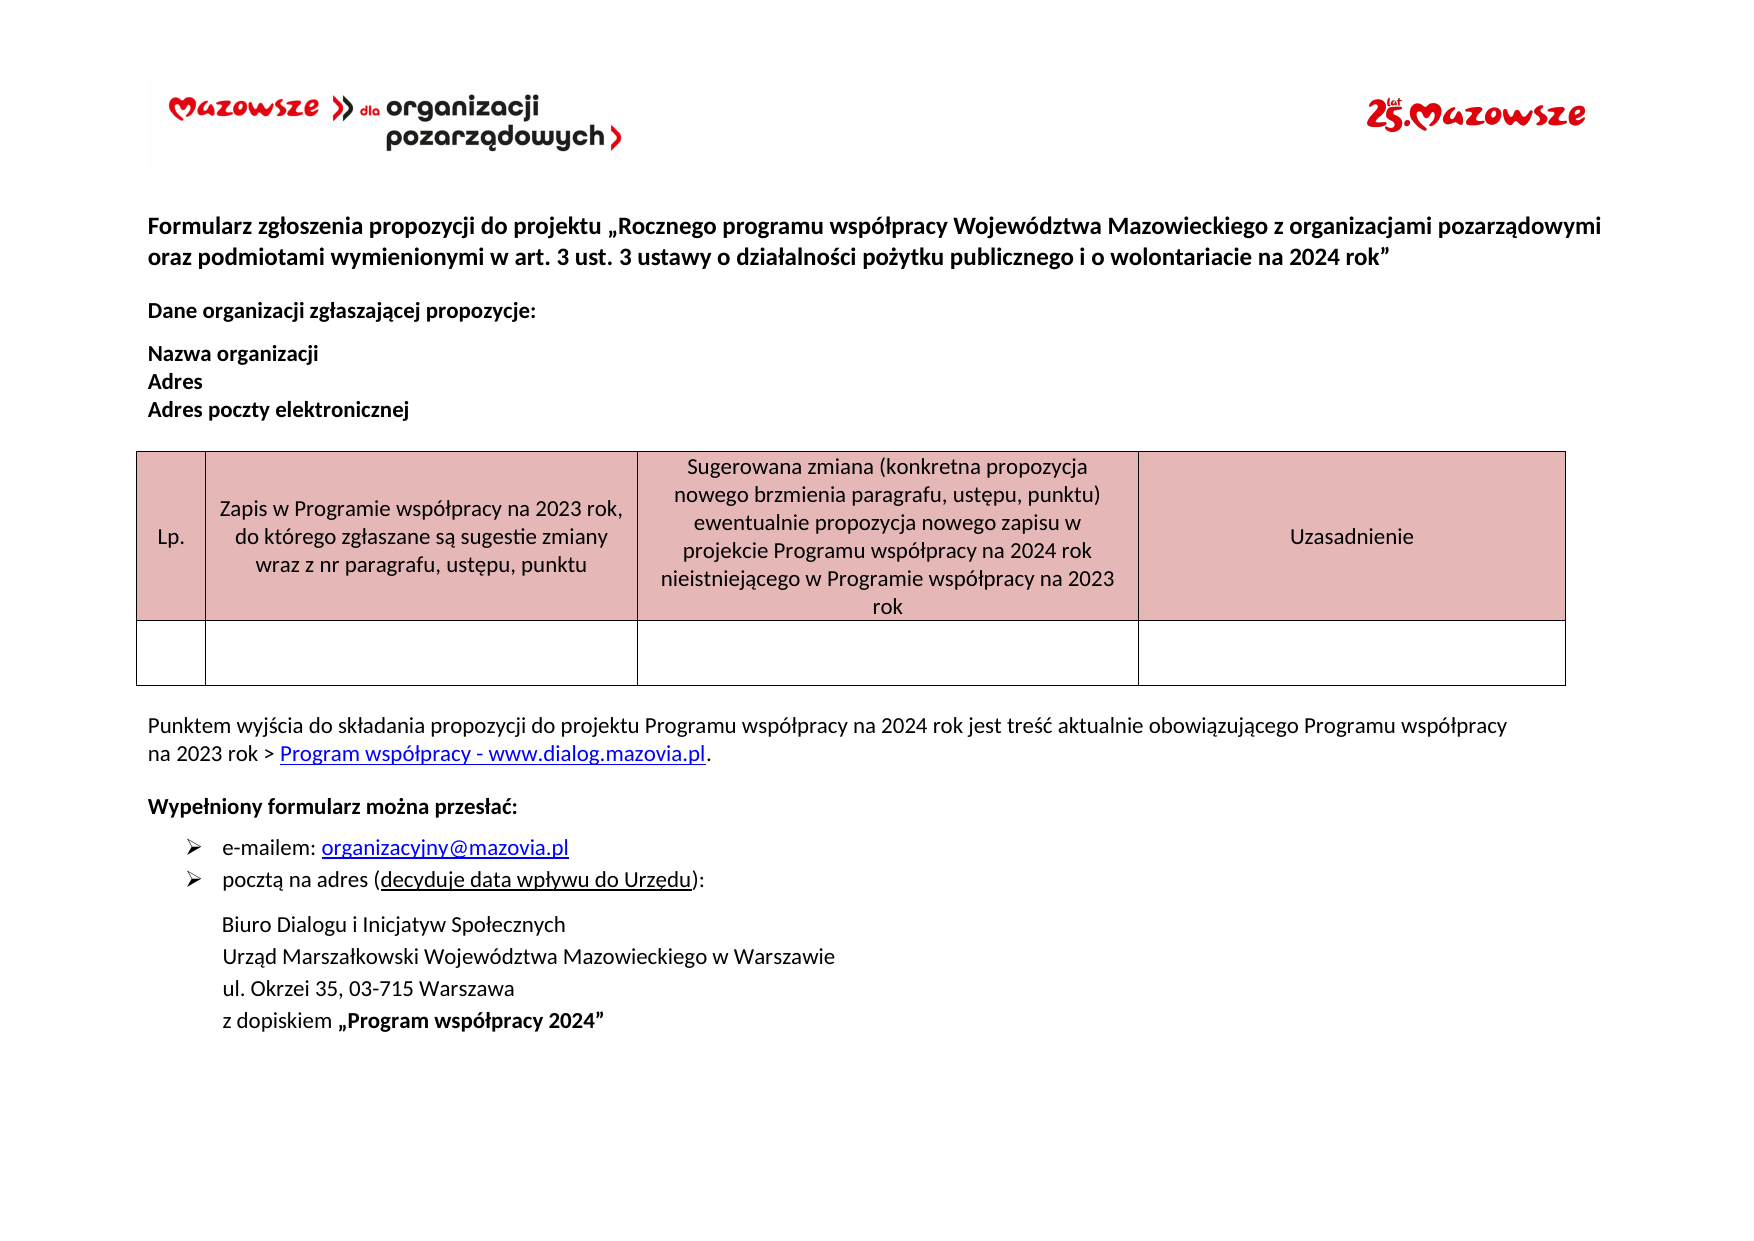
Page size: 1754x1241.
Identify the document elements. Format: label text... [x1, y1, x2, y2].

list pocztą na adres (decyduje data wpływu do Urzędu): [185, 865, 1606, 893]
text Biuro Dialogu i Inicjatyw Społecznych Urząd Marszałkowski Województwa Mazowieckiego w Warszawie ul. Okrzei 35, 03-715 Warszawa z dopiskiem „Program współpracy 2024” [222, 910, 1606, 1034]
table_cell [638, 621, 1138, 685]
table_header Lp. [137, 452, 205, 620]
table_header Uzasadnienie [1139, 452, 1565, 620]
table_cell [206, 621, 637, 685]
table_header Sugerowana zmiana (konkretna propozycja nowego brzmienia paragrafu, ustępu, punktu) ewentualnie propozycja nowego zapisu w projekcie Programu współpracy na 2024 rok nieistniejącego w Programie współpracy na 2023 rok [638, 452, 1138, 620]
table_cell [137, 621, 205, 685]
subtitle Nazwa organizacji [148, 339, 1606, 367]
subtitle Adres [148, 367, 1606, 395]
table_header Zapis w Programie współpracy na 2023 rok, do którego zgłaszane są sugestie zmiany wraz z nr paragrafu, ustępu, punktu [206, 452, 637, 620]
table_cell [1139, 621, 1565, 685]
subtitle Formularz zgłoszenia propozycji do projektu „Rocznego programu współpracy Województwa Mazowieckiego z organizacjami pozarządowymi oraz podmiotami wymienionymi w art. 3 ust. 3 ustawy o działalności pożytku publicznego i o wolontariacie na 2024 rok” [148, 210, 1606, 271]
subtitle Adres poczty elektronicznej [148, 395, 1606, 423]
text Punktem wyjścia do składania propozycji do projektu Programu współpracy na 2024 rok jest treść aktualnie obowiązującego Programu współpracy na 2023 rok > Program współpracy - www.dialog.mazovia.pl. [148, 711, 1606, 767]
picture [1361, 87, 1594, 143]
subtitle Dane organizacji zgłaszającej propozycje: [148, 296, 1606, 324]
subtitle Wypełniony formularz można przesłać: [148, 792, 1606, 821]
list e-mailem: organizacyjny@mazovia.pl [185, 833, 1606, 861]
picture [147, 73, 643, 173]
